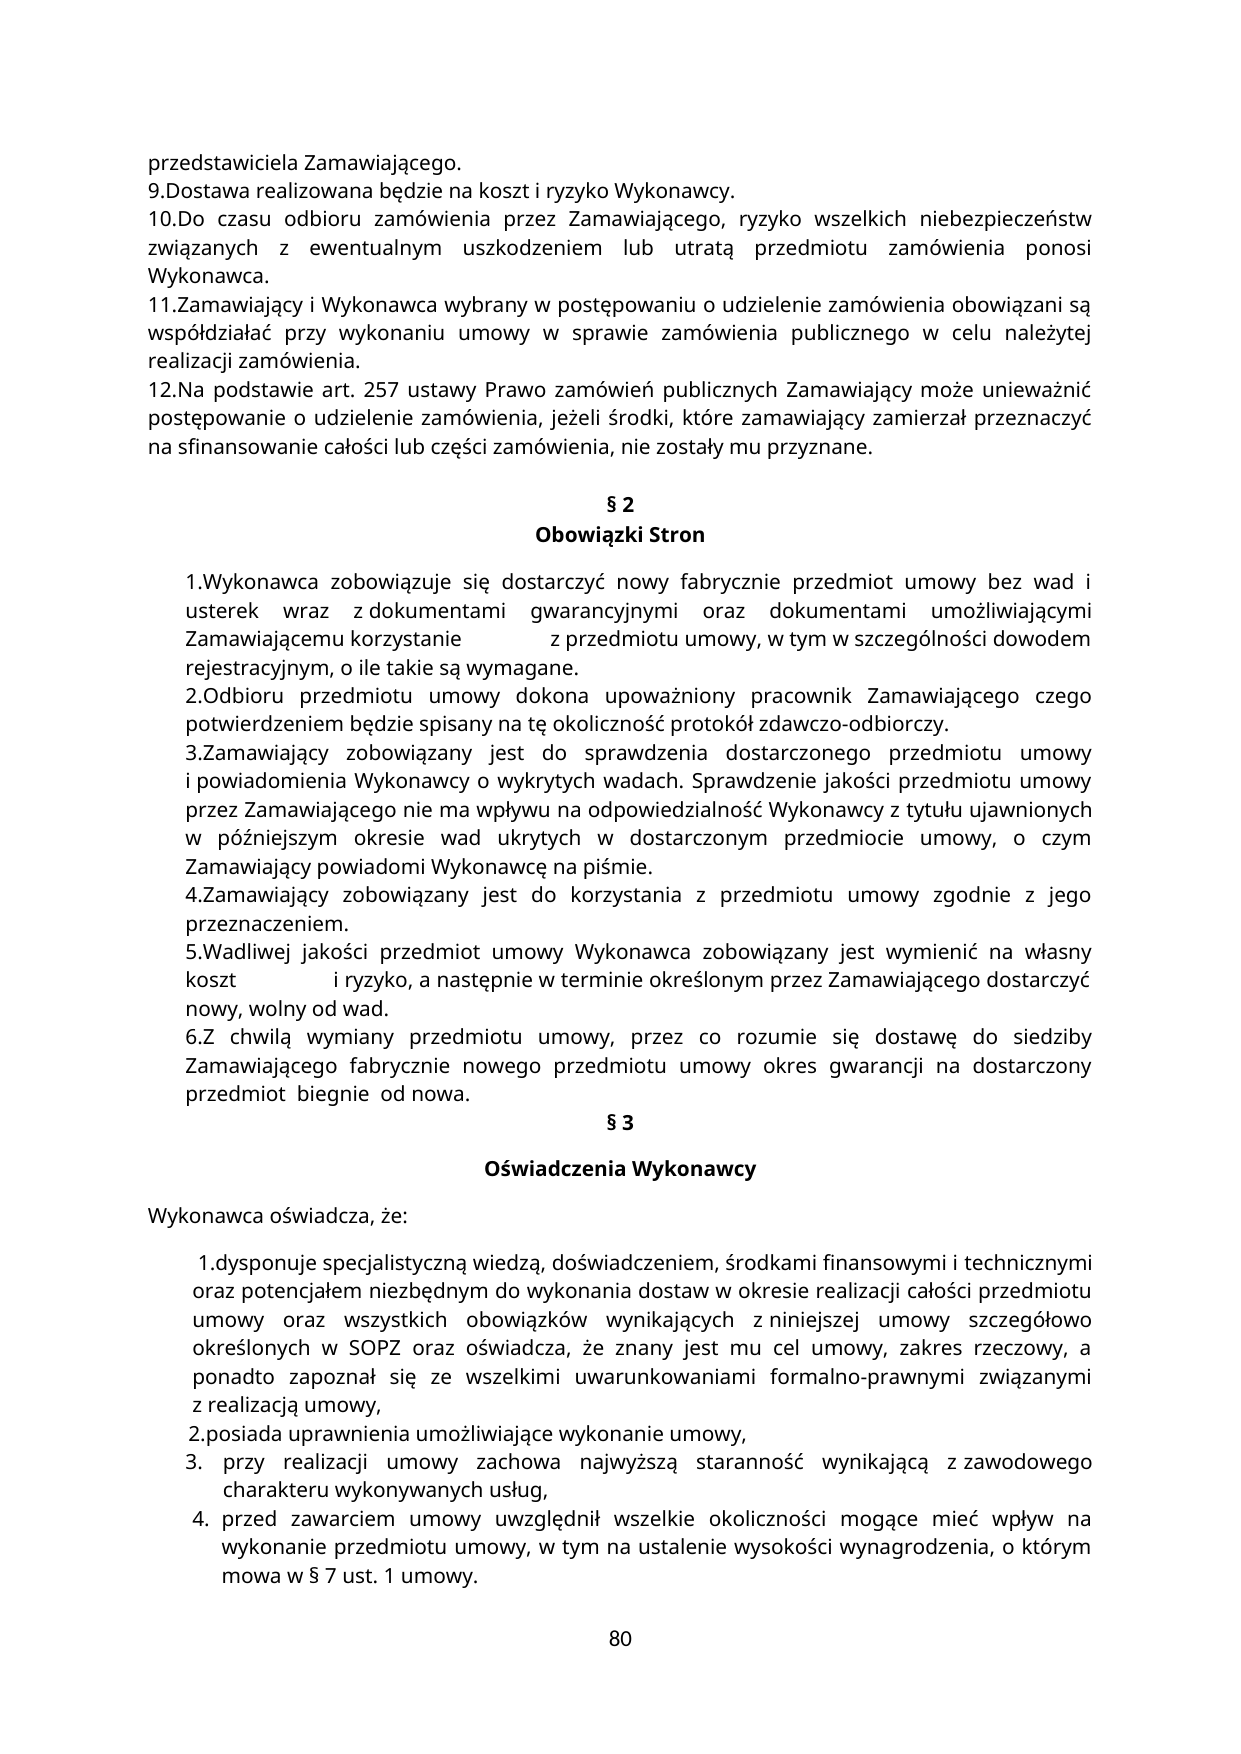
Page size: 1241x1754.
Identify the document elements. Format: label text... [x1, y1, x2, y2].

text § 2 [148, 491, 1093, 519]
list przed zawarciem umowy uwzględnił wszelkie okoliczności mogące mieć wpływ na wykonanie przedmiotu umowy, w tym na ustalenie wysokości wynagrodzenia, o którym mowa w § 7 ust. 1 umowy. [192, 1504, 1093, 1589]
text 6.Z chwilą wymiany przedmiotu umowy, przez co rozumie się dostawę do siedziby Zamawiającego fabrycznie nowego przedmiotu umowy okres gwarancji na dostarczony przedmiot biegnie od nowa. [185, 1022, 1093, 1108]
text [148, 148, 1093, 176]
text 1.dysponuje specjalistyczną wiedzą, doświadczeniem, środkami finansowymi i technicznymi oraz potencjałem niezbędnym do wykonania dostaw w okresie realizacji całości przedmiotu umowy oraz wszystkich obowiązków wynikających z niniejszej umowy szczegółowo określonych w SOPZ oraz oświadcza, że znany jest mu cel umowy, zakres rzeczowy, a ponadto zapoznał się ze wszelkimi uwarunkowaniami formalno-prawnymi związanymi z realizacją umowy, [192, 1248, 1093, 1419]
text 3.Zamawiający zobowiązany jest do sprawdzenia dostarczonego przedmiotu umowy i powiadomienia Wykonawcy o wykrytych wadach. Sprawdzenie jakości przedmiotu umowy przez Zamawiającego nie ma wpływu na odpowiedzialność Wykonawcy z tytułu ujawnionych w późniejszym okresie wad ukrytych w dostarczonym przedmiocie umowy, o czym Zamawiający powiadomi Wykonawcę na piśmie. [185, 738, 1093, 880]
text 2.posiada uprawnienia umożliwiające wykonanie umowy, [177, 1419, 1093, 1447]
text 9.Dostawa realizowana będzie na koszt i ryzyko Wykonawcy. [148, 176, 1093, 204]
text Obowiązki Stron [148, 521, 1093, 549]
text 10.Do czasu odbioru zamówienia przez Zamawiającego, ryzyko wszelkich niebezpieczeństw związanych z ewentualnym uszkodzeniem lub utratą przedmiotu zamówienia ponosi Wykonawca. [148, 204, 1093, 290]
text Oświadczenia Wykonawcy [148, 1154, 1093, 1183]
text § 3 [148, 1108, 1093, 1136]
text 1.Wykonawca zobowiązuje się dostarczyć nowy fabrycznie przedmiot umowy bez wad i usterek wraz z dokumentami gwarancyjnymi oraz dokumentami umożliwiającymi Zamawiającemu korzystanie z przedmiotu umowy, w tym w szczególności dowodem rejestracyjnym, o ile takie są wymagane. [185, 567, 1093, 681]
text 5.Wadliwej jakości przedmiot umowy Wykonawca zobowiązany jest wymienić na własny koszt i ryzyko, a następnie w terminie określonym przez Zamawiającego dostarczyć nowy, wolny od wad. [185, 937, 1093, 1022]
text 12.Na podstawie art. 257 ustawy Prawo zamówień publicznych Zamawiający może unieważnić postępowanie o udzielenie zamówienia, jeżeli środki, które zamawiający zamierzał przeznaczyć na sfinansowanie całości lub części zamówienia, nie zostały mu przyznane. [148, 375, 1093, 460]
text Wykonawca oświadcza, że: [0, 1201, 1093, 1230]
list przy realizacji umowy zachowa najwyższą staranność wynikającą z zawodowego charakteru wykonywanych usług, [185, 1447, 1093, 1504]
text 2.Odbioru przedmiotu umowy dokona upoważniony pracownik Zamawiającego czego potwierdzeniem będzie spisany na tę okoliczność protokół zdawczo-odbiorczy. [185, 681, 1093, 738]
text 4.Zamawiający zobowiązany jest do korzystania z przedmiotu umowy zgodnie z jego przeznaczeniem. [185, 880, 1093, 937]
text 11.Zamawiający i Wykonawca wybrany w postępowaniu o udzielenie zamówienia obowiązani są współdziałać przy wykonaniu umowy w sprawie zamówienia publicznego w celu należytej realizacji zamówienia. [148, 290, 1093, 375]
